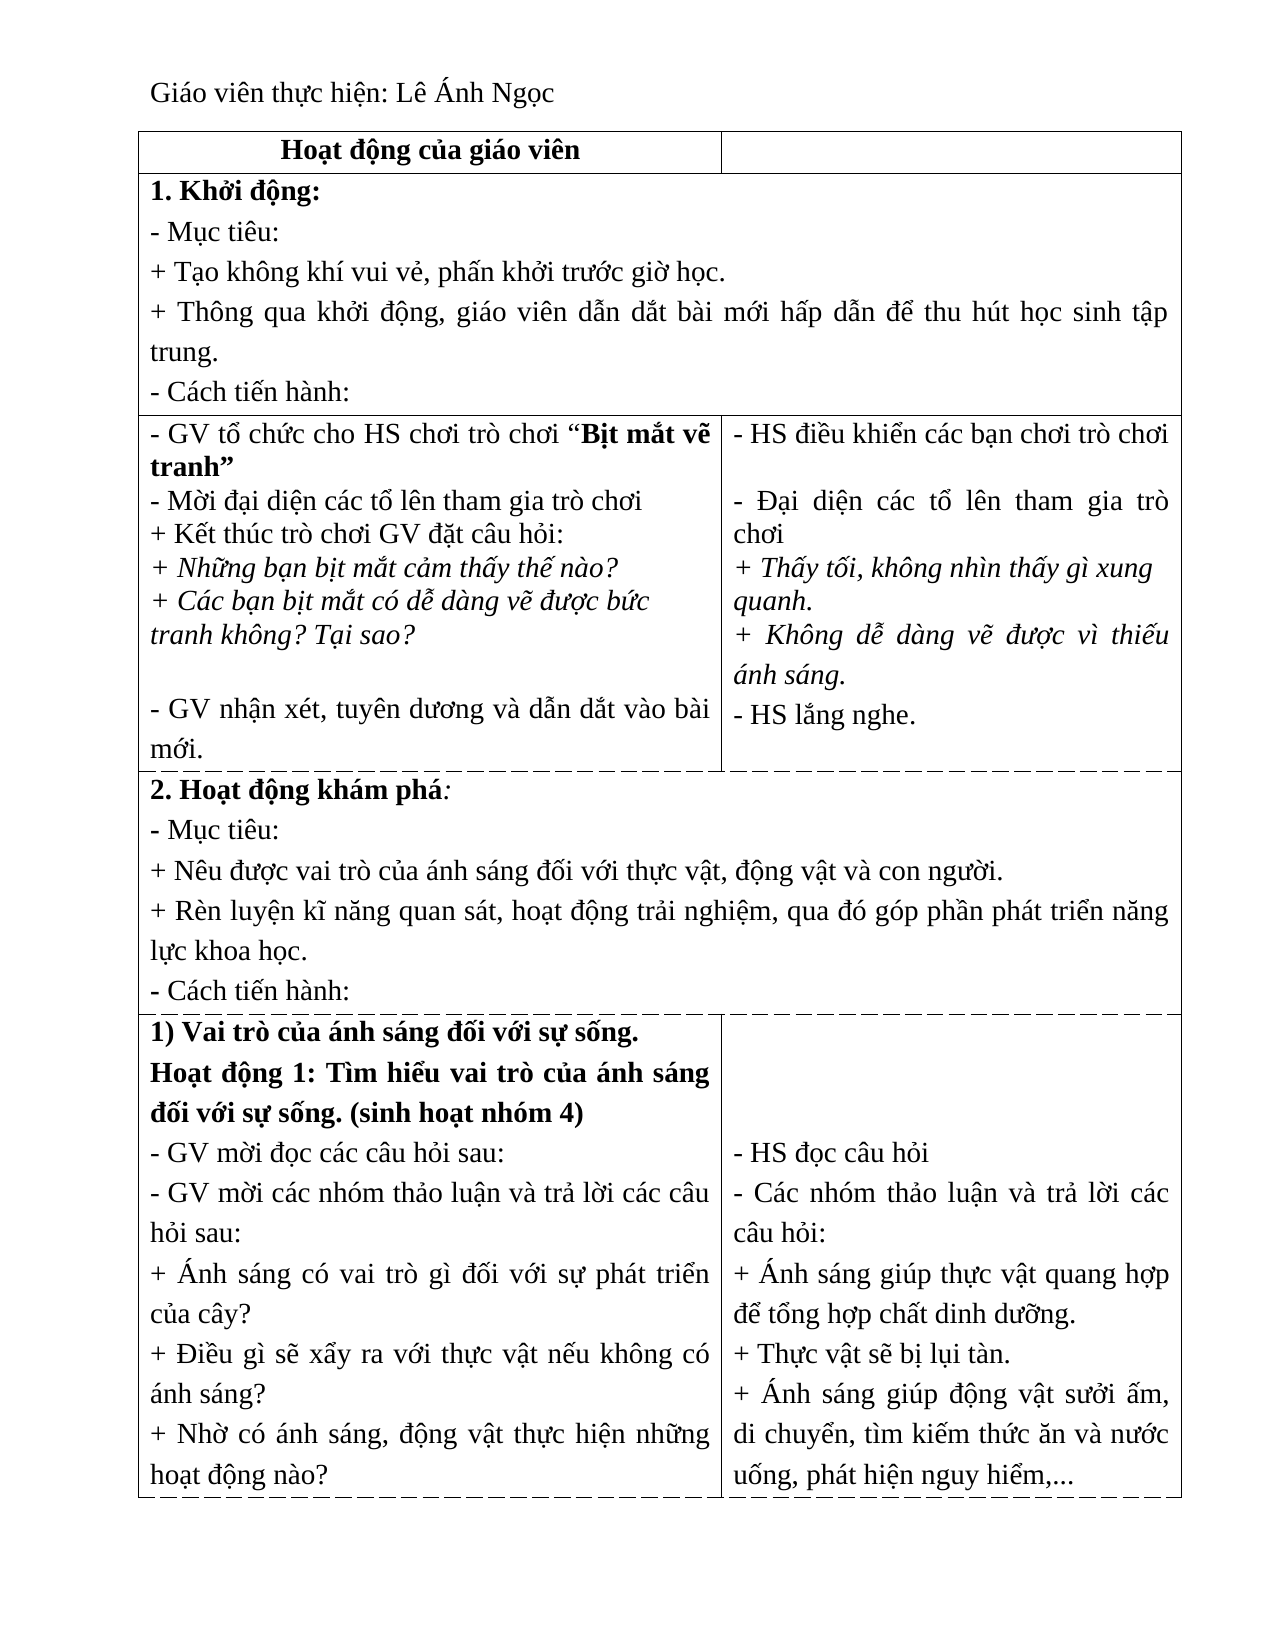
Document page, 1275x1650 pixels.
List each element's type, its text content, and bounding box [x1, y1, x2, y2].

table_cell - GV tổ chức cho HS chơi trò chơi “Bịt mắt vẽ tranh” - Mời đại diện các tổ lên tham gia trò chơi + Kết thúc trò chơi GV đặt câu hỏi: + Những bạn bịt mắt cảm thấy thế nào? + Các bạn bịt mắt có dễ dàng vẽ được bức tranh không? Tại sao? - GV nhận xét, tuyên dương và dẫn dắt vào bài mới. [139, 416, 721, 771]
table_cell 1. Khởi động: - Mục tiêu: + Tạo không khí vui vẻ, phấn khởi trước giờ học. + Thông qua khởi động, giáo viên dẫn dắt bài mới hấp dẫn để thu hút học sinh tập trung. - Cách tiến hành: [139, 174, 1181, 415]
table_header [722, 132, 1181, 172]
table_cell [139, 1014, 721, 1497]
table_header Hoạt động của giáo viên [139, 132, 721, 172]
table_cell 2. Hoạt động khám phá: - Mục tiêu: + Nêu được vai trò của ánh sáng đối với thực vật, động vật và con người. + Rèn luyện kĩ năng quan sát, hoạt động trải nghiệm, qua đó góp phần phát triển năng lực khoa học. - Cách tiến hành: [139, 771, 1181, 1013]
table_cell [722, 1014, 1181, 1497]
table_cell - HS điều khiển các bạn chơi trò chơi - Đại diện các tổ lên tham gia trò chơi + Thấy tối, không nhìn thấy gì xung quanh. + Không dễ dàng vẽ được vì thiếu ánh sáng. - HS lắng nghe. [722, 416, 1181, 771]
